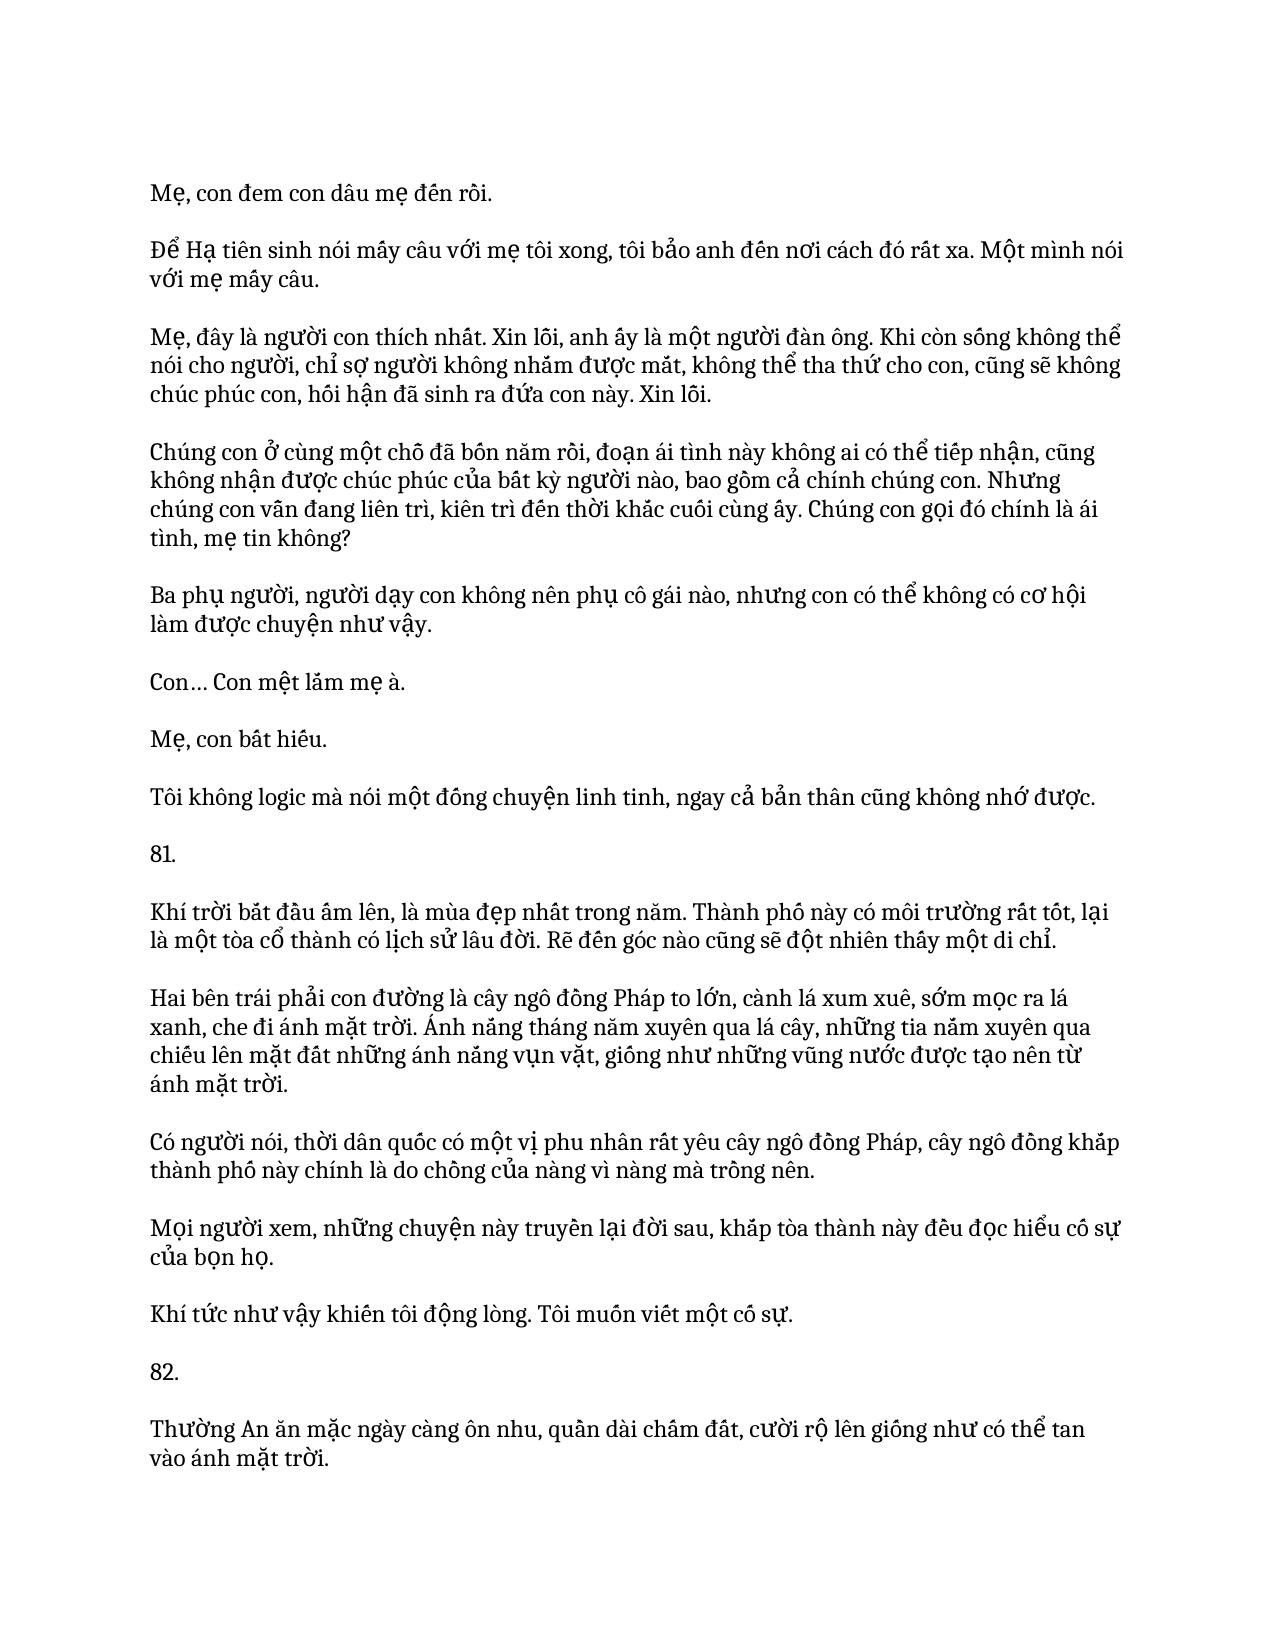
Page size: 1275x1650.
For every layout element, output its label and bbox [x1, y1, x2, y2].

text [150, 150, 1125, 1472]
